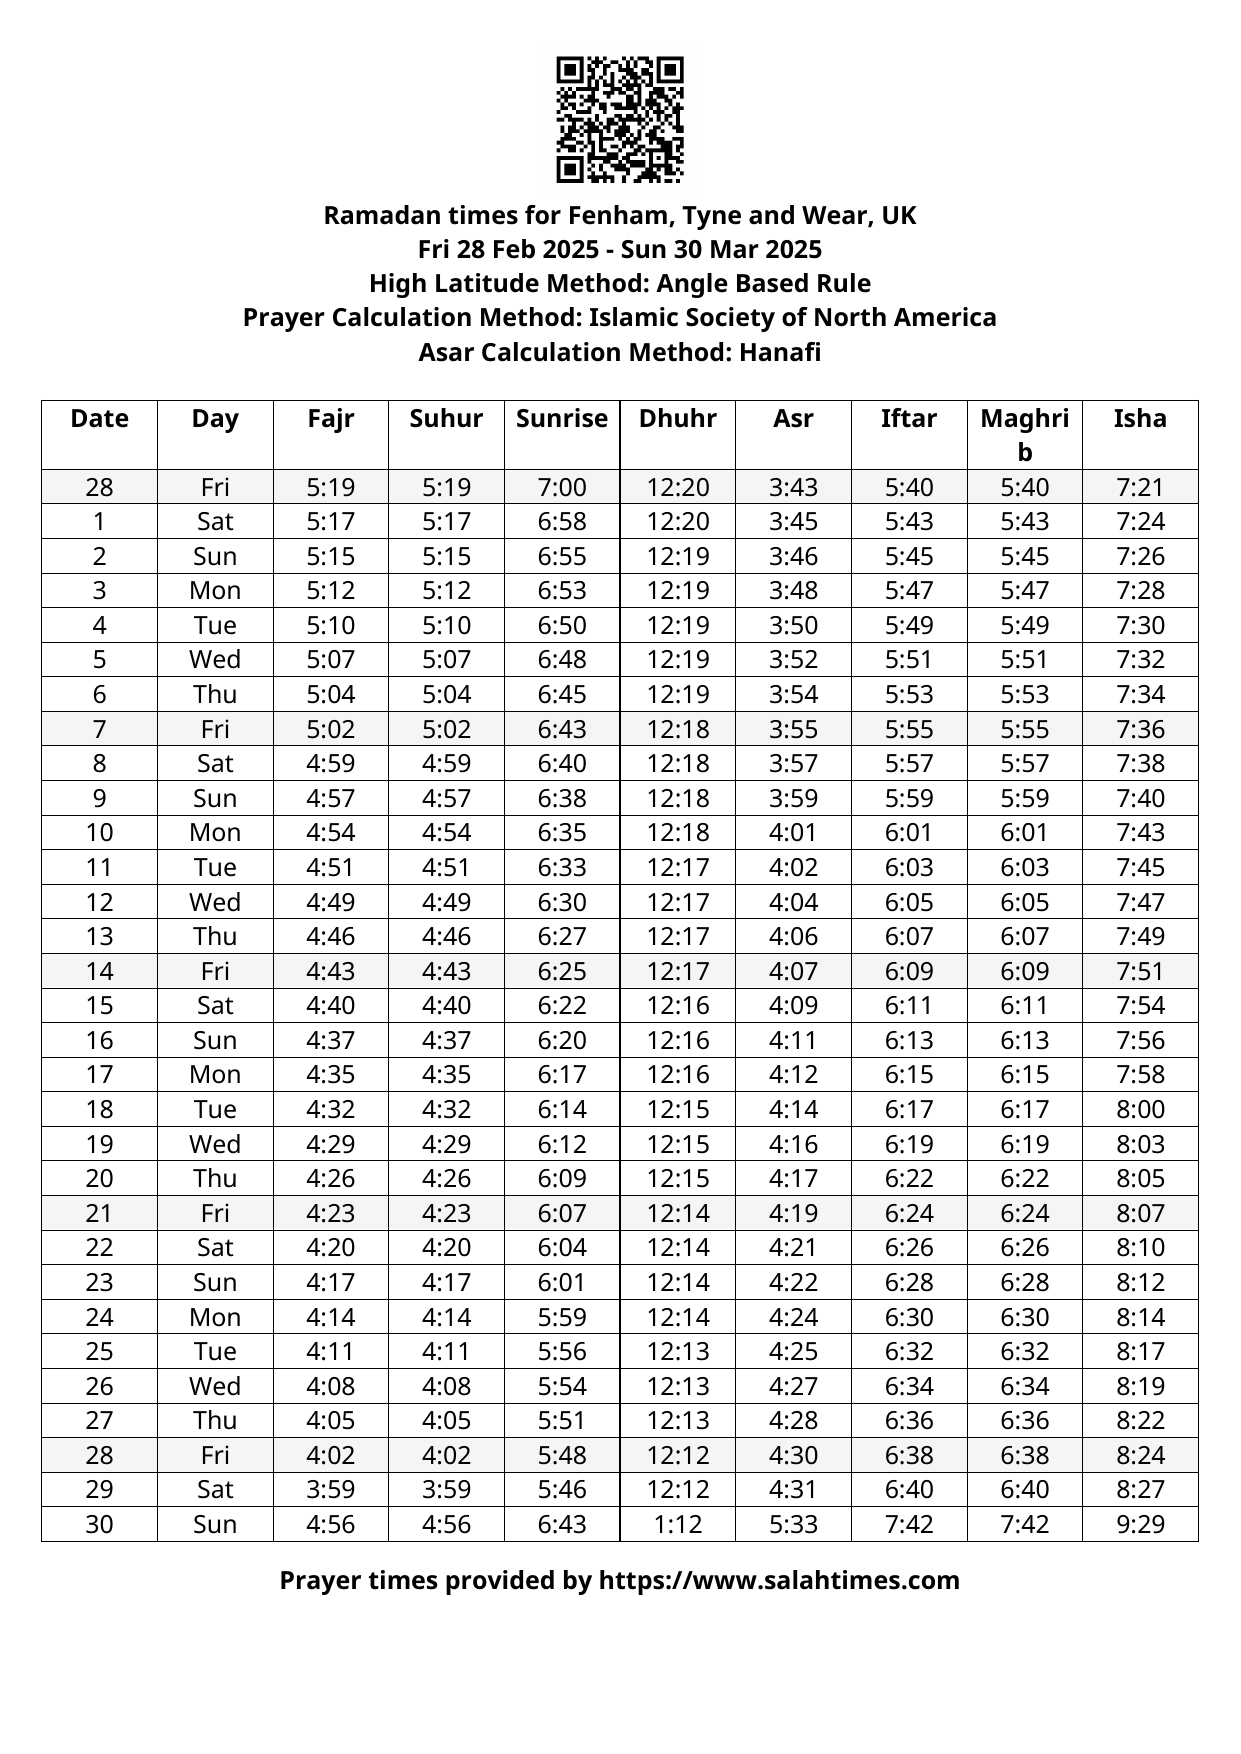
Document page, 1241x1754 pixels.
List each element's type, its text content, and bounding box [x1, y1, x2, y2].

table_cell 7:42 [852, 1507, 967, 1541]
table_cell 4:02 [736, 850, 851, 884]
table_cell Wed [158, 643, 273, 676]
table_cell 6:38 [968, 1438, 1082, 1472]
table_cell 6:48 [505, 643, 619, 676]
table_cell 6:38 [852, 1438, 967, 1472]
table_header Fajr [274, 401, 388, 469]
table_cell 4:35 [389, 1058, 504, 1091]
table_cell 5:02 [389, 712, 504, 745]
table_cell 7:30 [1083, 608, 1198, 642]
table_cell 5:17 [389, 504, 504, 538]
text Fri 28 Feb 2025 - Sun 30 Mar 2025 [42, 232, 1198, 266]
table_cell 4:35 [274, 1058, 388, 1091]
table_cell 4:14 [389, 1300, 504, 1333]
table_cell 3:55 [736, 712, 851, 745]
table_cell 7:51 [1083, 954, 1198, 987]
table_cell 23 [42, 1265, 157, 1299]
table_cell 4 [42, 608, 157, 642]
table_header Dhuhr [621, 401, 735, 469]
table_cell 6:03 [852, 850, 967, 884]
table_cell 8:17 [1083, 1334, 1198, 1368]
table_cell 4:49 [389, 885, 504, 918]
table_cell 8:05 [1083, 1161, 1198, 1195]
table_cell 3:59 [274, 1473, 388, 1506]
table_cell 12:13 [621, 1404, 735, 1437]
table_cell 4:11 [736, 1023, 851, 1057]
table_cell 6:34 [852, 1369, 967, 1402]
table_cell 12:17 [621, 954, 735, 987]
table_cell 29 [42, 1473, 157, 1506]
table_cell 4:05 [389, 1404, 504, 1437]
table_header Suhur [389, 401, 504, 469]
table_cell 6:24 [968, 1196, 1082, 1229]
table_cell 4:29 [389, 1127, 504, 1160]
table_cell 6 [42, 677, 157, 711]
table_cell 12:17 [621, 885, 735, 918]
table_cell Thu [158, 1161, 273, 1195]
table_cell 9:29 [1083, 1507, 1198, 1541]
table_cell 4:20 [389, 1231, 504, 1264]
table_cell 4:17 [389, 1265, 504, 1299]
table_cell 5:51 [852, 643, 967, 676]
table_cell 4:54 [274, 816, 388, 849]
table_cell 6:19 [968, 1127, 1082, 1160]
table_cell 4:22 [736, 1265, 851, 1299]
table_cell 8:12 [1083, 1265, 1198, 1299]
table_cell 5:07 [274, 643, 388, 676]
table_cell 4:12 [736, 1058, 851, 1091]
table_cell 4:21 [736, 1231, 851, 1264]
table_cell 5:02 [274, 712, 388, 745]
table_cell 4:11 [389, 1334, 504, 1368]
table_cell 7:49 [1083, 919, 1198, 953]
table_cell 12:16 [621, 989, 735, 1022]
picture [542, 41, 699, 198]
table_cell 6:43 [505, 712, 619, 745]
table_cell 7:58 [1083, 1058, 1198, 1091]
table_cell 12:13 [621, 1369, 735, 1402]
table_cell 3:45 [736, 504, 851, 538]
table_cell 4:02 [274, 1438, 388, 1472]
table_cell 6:26 [968, 1231, 1082, 1264]
table_cell 5:51 [505, 1404, 619, 1437]
table_cell 5:15 [274, 539, 388, 572]
table_cell 12:13 [621, 1334, 735, 1368]
table_cell 4:23 [274, 1196, 388, 1229]
table_cell 6:09 [505, 1161, 619, 1195]
table_cell 12:18 [621, 712, 735, 745]
table_cell 6:17 [505, 1058, 619, 1091]
table_cell Fri [158, 712, 273, 745]
table_cell 4:07 [736, 954, 851, 987]
table_cell 5:56 [505, 1334, 619, 1368]
table_cell 4:02 [389, 1438, 504, 1472]
table_cell 5:53 [968, 677, 1082, 711]
table_cell 7:47 [1083, 885, 1198, 918]
table_cell 17 [42, 1058, 157, 1091]
table_cell 4:17 [736, 1161, 851, 1195]
table_cell 4:40 [389, 989, 504, 1022]
table_cell 4:24 [736, 1300, 851, 1333]
table_header Asr [736, 401, 851, 469]
table_cell Sat [158, 746, 273, 780]
table_cell 4:17 [274, 1265, 388, 1299]
table_cell 6:27 [505, 919, 619, 953]
table_cell 12:18 [621, 746, 735, 780]
table_cell Sun [158, 539, 273, 572]
table_cell Fri [158, 1196, 273, 1229]
table_cell 5:54 [505, 1369, 619, 1402]
table_cell 4:14 [736, 1092, 851, 1126]
table_cell 3:59 [389, 1473, 504, 1506]
table_cell 8:14 [1083, 1300, 1198, 1333]
table_cell 4:46 [389, 919, 504, 953]
table_cell 4:49 [274, 885, 388, 918]
table_cell 7:42 [968, 1507, 1082, 1541]
table_cell 7:40 [1083, 781, 1198, 814]
table_cell Mon [158, 574, 273, 607]
table_cell 7:56 [1083, 1023, 1198, 1057]
table_cell 4:57 [274, 781, 388, 814]
table_cell 6:58 [505, 504, 619, 538]
table_cell 12:15 [621, 1092, 735, 1126]
table_cell 4:59 [274, 746, 388, 780]
table_cell 5:59 [968, 781, 1082, 814]
table_cell Sun [158, 1507, 273, 1541]
table_cell 7:32 [1083, 643, 1198, 676]
table_cell 6:53 [505, 574, 619, 607]
table_cell Fri [158, 954, 273, 987]
table_cell 6:07 [505, 1196, 619, 1229]
table_cell 10 [42, 816, 157, 849]
table_cell 5:55 [852, 712, 967, 745]
text Prayer times provided by https://www.salahtimes.com [42, 1563, 1198, 1597]
table_cell 5:53 [852, 677, 967, 711]
table_cell 3:43 [736, 470, 851, 503]
table_cell Wed [158, 1127, 273, 1160]
table_cell 4:40 [274, 989, 388, 1022]
table_cell 6:20 [505, 1023, 619, 1057]
table_cell 5:10 [274, 608, 388, 642]
table_cell Tue [158, 850, 273, 884]
table_cell Tue [158, 1092, 273, 1126]
table_cell 12:14 [621, 1300, 735, 1333]
table_cell 5:57 [852, 746, 967, 780]
table_cell 6:45 [505, 677, 619, 711]
table_cell 6:13 [968, 1023, 1082, 1057]
table_cell 5:57 [968, 746, 1082, 780]
table_cell 4:20 [274, 1231, 388, 1264]
table_cell 12:14 [621, 1231, 735, 1264]
table_cell 6:05 [968, 885, 1082, 918]
table_cell 19 [42, 1127, 157, 1160]
table_cell 12:19 [621, 574, 735, 607]
table_cell 5:55 [968, 712, 1082, 745]
table_cell 6:01 [505, 1265, 619, 1299]
table_cell 5:46 [505, 1473, 619, 1506]
table_cell 30 [42, 1507, 157, 1541]
table_cell 12:15 [621, 1161, 735, 1195]
table_cell 6:43 [505, 1507, 619, 1541]
table_cell 6:09 [852, 954, 967, 987]
table_cell 25 [42, 1334, 157, 1368]
table_cell 5:17 [274, 504, 388, 538]
table_cell 5:45 [852, 539, 967, 572]
table_cell 9 [42, 781, 157, 814]
table_cell 6:01 [852, 816, 967, 849]
table_cell 7:28 [1083, 574, 1198, 607]
table_cell 4:05 [274, 1404, 388, 1437]
table_cell 6:38 [505, 781, 619, 814]
text Prayer Calculation Method: Islamic Society of North America [42, 300, 1198, 334]
table_cell 7:34 [1083, 677, 1198, 711]
table_cell Sat [158, 1473, 273, 1506]
table_cell 12:15 [621, 1127, 735, 1160]
table_cell 6:22 [968, 1161, 1082, 1195]
table_cell 5:47 [852, 574, 967, 607]
table_cell Tue [158, 1334, 273, 1368]
table_cell 7:24 [1083, 504, 1198, 538]
table_cell 5:19 [274, 470, 388, 503]
table_cell 6:22 [505, 989, 619, 1022]
table_cell 8:19 [1083, 1369, 1198, 1402]
table_cell 4:30 [736, 1438, 851, 1472]
table_cell Fri [158, 1438, 273, 1472]
table_cell 5:40 [852, 470, 967, 503]
table_cell 5:43 [852, 504, 967, 538]
table_cell 5:04 [274, 677, 388, 711]
table_cell 12:19 [621, 608, 735, 642]
table_header Date [42, 401, 157, 469]
table_cell 3:46 [736, 539, 851, 572]
table_cell 24 [42, 1300, 157, 1333]
table_cell 6:30 [852, 1300, 967, 1333]
table_cell Wed [158, 1369, 273, 1402]
table_cell 6:28 [968, 1265, 1082, 1299]
table_header Sunrise [505, 401, 619, 469]
table_cell 6:05 [852, 885, 967, 918]
table_cell 4:29 [274, 1127, 388, 1160]
table_cell 6:04 [505, 1231, 619, 1264]
table_cell 8:24 [1083, 1438, 1198, 1472]
table_cell 6:15 [968, 1058, 1082, 1091]
table_cell 6:17 [852, 1092, 967, 1126]
table_cell 5:33 [736, 1507, 851, 1541]
table_cell 8:07 [1083, 1196, 1198, 1229]
table_cell 5 [42, 643, 157, 676]
table_cell 12:12 [621, 1438, 735, 1472]
table_cell 7:21 [1083, 470, 1198, 503]
table_cell 3:50 [736, 608, 851, 642]
table_header Day [158, 401, 273, 469]
table_cell 6:22 [852, 1161, 967, 1195]
table_cell 12:16 [621, 1023, 735, 1057]
table_cell Fri [158, 470, 273, 503]
table_header Maghrib [968, 401, 1082, 469]
table_cell 12:17 [621, 850, 735, 884]
table_cell 6:07 [852, 919, 967, 953]
table_cell 8:00 [1083, 1092, 1198, 1126]
table_cell 6:17 [968, 1092, 1082, 1126]
table_cell 4:32 [389, 1092, 504, 1126]
table_cell 6:26 [852, 1231, 967, 1264]
table_cell 5:47 [968, 574, 1082, 607]
table_cell 4:57 [389, 781, 504, 814]
table_cell 5:10 [389, 608, 504, 642]
table_cell Sun [158, 1265, 273, 1299]
table_cell 7:45 [1083, 850, 1198, 884]
table_cell 6:30 [505, 885, 619, 918]
table_cell Thu [158, 1404, 273, 1437]
table_cell 5:04 [389, 677, 504, 711]
table_cell 4:32 [274, 1092, 388, 1126]
table_cell 4:01 [736, 816, 851, 849]
table_cell 5:59 [852, 781, 967, 814]
table_cell 4:54 [389, 816, 504, 849]
table_cell 6:13 [852, 1023, 967, 1057]
table_cell 8 [42, 746, 157, 780]
table_cell 4:56 [389, 1507, 504, 1541]
table_cell 18 [42, 1092, 157, 1126]
table_cell 12:17 [621, 919, 735, 953]
table_cell 7:54 [1083, 989, 1198, 1022]
table_cell 7:43 [1083, 816, 1198, 849]
table_cell 6:36 [852, 1404, 967, 1437]
table_cell 5:12 [389, 574, 504, 607]
table_cell 4:56 [274, 1507, 388, 1541]
table_cell Sun [158, 781, 273, 814]
table_cell 3:48 [736, 574, 851, 607]
table_cell 4:25 [736, 1334, 851, 1368]
table_cell 4:43 [274, 954, 388, 987]
table_cell 21 [42, 1196, 157, 1229]
table_cell 6:40 [852, 1473, 967, 1506]
table_cell 6:12 [505, 1127, 619, 1160]
table_cell 4:09 [736, 989, 851, 1022]
table_cell 7 [42, 712, 157, 745]
table_cell 12:14 [621, 1265, 735, 1299]
table_cell 4:26 [274, 1161, 388, 1195]
table_cell 4:43 [389, 954, 504, 987]
table_cell 4:28 [736, 1404, 851, 1437]
table_cell 3:57 [736, 746, 851, 780]
table_cell 4:26 [389, 1161, 504, 1195]
table_cell 6:24 [852, 1196, 967, 1229]
table_cell 12:14 [621, 1196, 735, 1229]
table_cell 6:30 [968, 1300, 1082, 1333]
table_cell 3 [42, 574, 157, 607]
table_cell 12:20 [621, 504, 735, 538]
table_cell 3:59 [736, 781, 851, 814]
table_cell 6:32 [852, 1334, 967, 1368]
table_cell 15 [42, 989, 157, 1022]
table_cell Mon [158, 1058, 273, 1091]
table_cell Wed [158, 885, 273, 918]
table_cell Sun [158, 1023, 273, 1057]
table_cell 7:26 [1083, 539, 1198, 572]
table_cell 4:23 [389, 1196, 504, 1229]
table_cell 6:09 [968, 954, 1082, 987]
text Asar Calculation Method: Hanafi [42, 334, 1198, 368]
table_cell 3:52 [736, 643, 851, 676]
table_cell 6:40 [968, 1473, 1082, 1506]
table_cell 12:16 [621, 1058, 735, 1091]
table_cell 6:33 [505, 850, 619, 884]
table_cell 6:55 [505, 539, 619, 572]
table_cell 12 [42, 885, 157, 918]
table_cell 5:45 [968, 539, 1082, 572]
table_cell 8:22 [1083, 1404, 1198, 1437]
table_cell 6:25 [505, 954, 619, 987]
table_cell 16 [42, 1023, 157, 1057]
table_cell 5:48 [505, 1438, 619, 1472]
table_cell 4:51 [274, 850, 388, 884]
table_cell 6:11 [968, 989, 1082, 1022]
table_cell 28 [42, 1438, 157, 1472]
table_cell Tue [158, 608, 273, 642]
table_cell 28 [42, 470, 157, 503]
table_cell 5:51 [968, 643, 1082, 676]
table_cell 4:16 [736, 1127, 851, 1160]
table_header Isha [1083, 401, 1198, 469]
table_cell 12:12 [621, 1473, 735, 1506]
table_cell 5:07 [389, 643, 504, 676]
table_cell 7:36 [1083, 712, 1198, 745]
table_cell Sat [158, 989, 273, 1022]
table_cell 26 [42, 1369, 157, 1402]
table_cell 11 [42, 850, 157, 884]
table_cell 6:03 [968, 850, 1082, 884]
table_cell 6:28 [852, 1265, 967, 1299]
table_cell 7:38 [1083, 746, 1198, 780]
text Ramadan times for Fenham, Tyne and Wear, UK [42, 198, 1198, 232]
table_cell Thu [158, 919, 273, 953]
table_cell 4:19 [736, 1196, 851, 1229]
table_cell 4:08 [274, 1369, 388, 1402]
table_cell 4:04 [736, 885, 851, 918]
table_cell 7:00 [505, 470, 619, 503]
table_cell 8:03 [1083, 1127, 1198, 1160]
table_cell 2 [42, 539, 157, 572]
table_cell 6:11 [852, 989, 967, 1022]
table_cell 3:54 [736, 677, 851, 711]
table_cell 4:27 [736, 1369, 851, 1402]
table_cell Mon [158, 1300, 273, 1333]
table_cell Sat [158, 1231, 273, 1264]
table_cell 27 [42, 1404, 157, 1437]
table_cell 22 [42, 1231, 157, 1264]
table_cell 8:10 [1083, 1231, 1198, 1264]
table_cell 6:01 [968, 816, 1082, 849]
table_cell 13 [42, 919, 157, 953]
table_cell 14 [42, 954, 157, 987]
table_cell 6:15 [852, 1058, 967, 1091]
table_cell 5:15 [389, 539, 504, 572]
table_cell 4:08 [389, 1369, 504, 1402]
table_cell 4:31 [736, 1473, 851, 1506]
table_cell Sat [158, 504, 273, 538]
table_cell 6:32 [968, 1334, 1082, 1368]
table_cell 4:11 [274, 1334, 388, 1368]
table_cell 4:46 [274, 919, 388, 953]
table_cell Mon [158, 816, 273, 849]
table_cell 6:14 [505, 1092, 619, 1126]
table_cell 4:14 [274, 1300, 388, 1333]
table_cell 5:40 [968, 470, 1082, 503]
table_cell 4:51 [389, 850, 504, 884]
table_cell 6:50 [505, 608, 619, 642]
table_cell 5:19 [389, 470, 504, 503]
table_cell 5:43 [968, 504, 1082, 538]
text High Latitude Method: Angle Based Rule [42, 266, 1198, 300]
table_cell 12:19 [621, 539, 735, 572]
table_cell 12:19 [621, 677, 735, 711]
table_cell 6:07 [968, 919, 1082, 953]
table_cell 5:49 [852, 608, 967, 642]
table_cell 6:19 [852, 1127, 967, 1160]
table_cell 4:59 [389, 746, 504, 780]
table_cell 12:18 [621, 816, 735, 849]
table_cell 5:49 [968, 608, 1082, 642]
table_cell 6:40 [505, 746, 619, 780]
table_cell 4:06 [736, 919, 851, 953]
table_cell 6:35 [505, 816, 619, 849]
table_cell 4:37 [389, 1023, 504, 1057]
table_cell Thu [158, 677, 273, 711]
table_cell 20 [42, 1161, 157, 1195]
table_cell 5:59 [505, 1300, 619, 1333]
table_cell 12:20 [621, 470, 735, 503]
table_header Iftar [852, 401, 967, 469]
table_cell 12:18 [621, 781, 735, 814]
table_cell 5:12 [274, 574, 388, 607]
table_cell 4:37 [274, 1023, 388, 1057]
table_cell 8:27 [1083, 1473, 1198, 1506]
table_cell 12:19 [621, 643, 735, 676]
table_cell 6:34 [968, 1369, 1082, 1402]
table_cell 1:12 [621, 1507, 735, 1541]
table_cell 6:36 [968, 1404, 1082, 1437]
table_cell 1 [42, 504, 157, 538]
